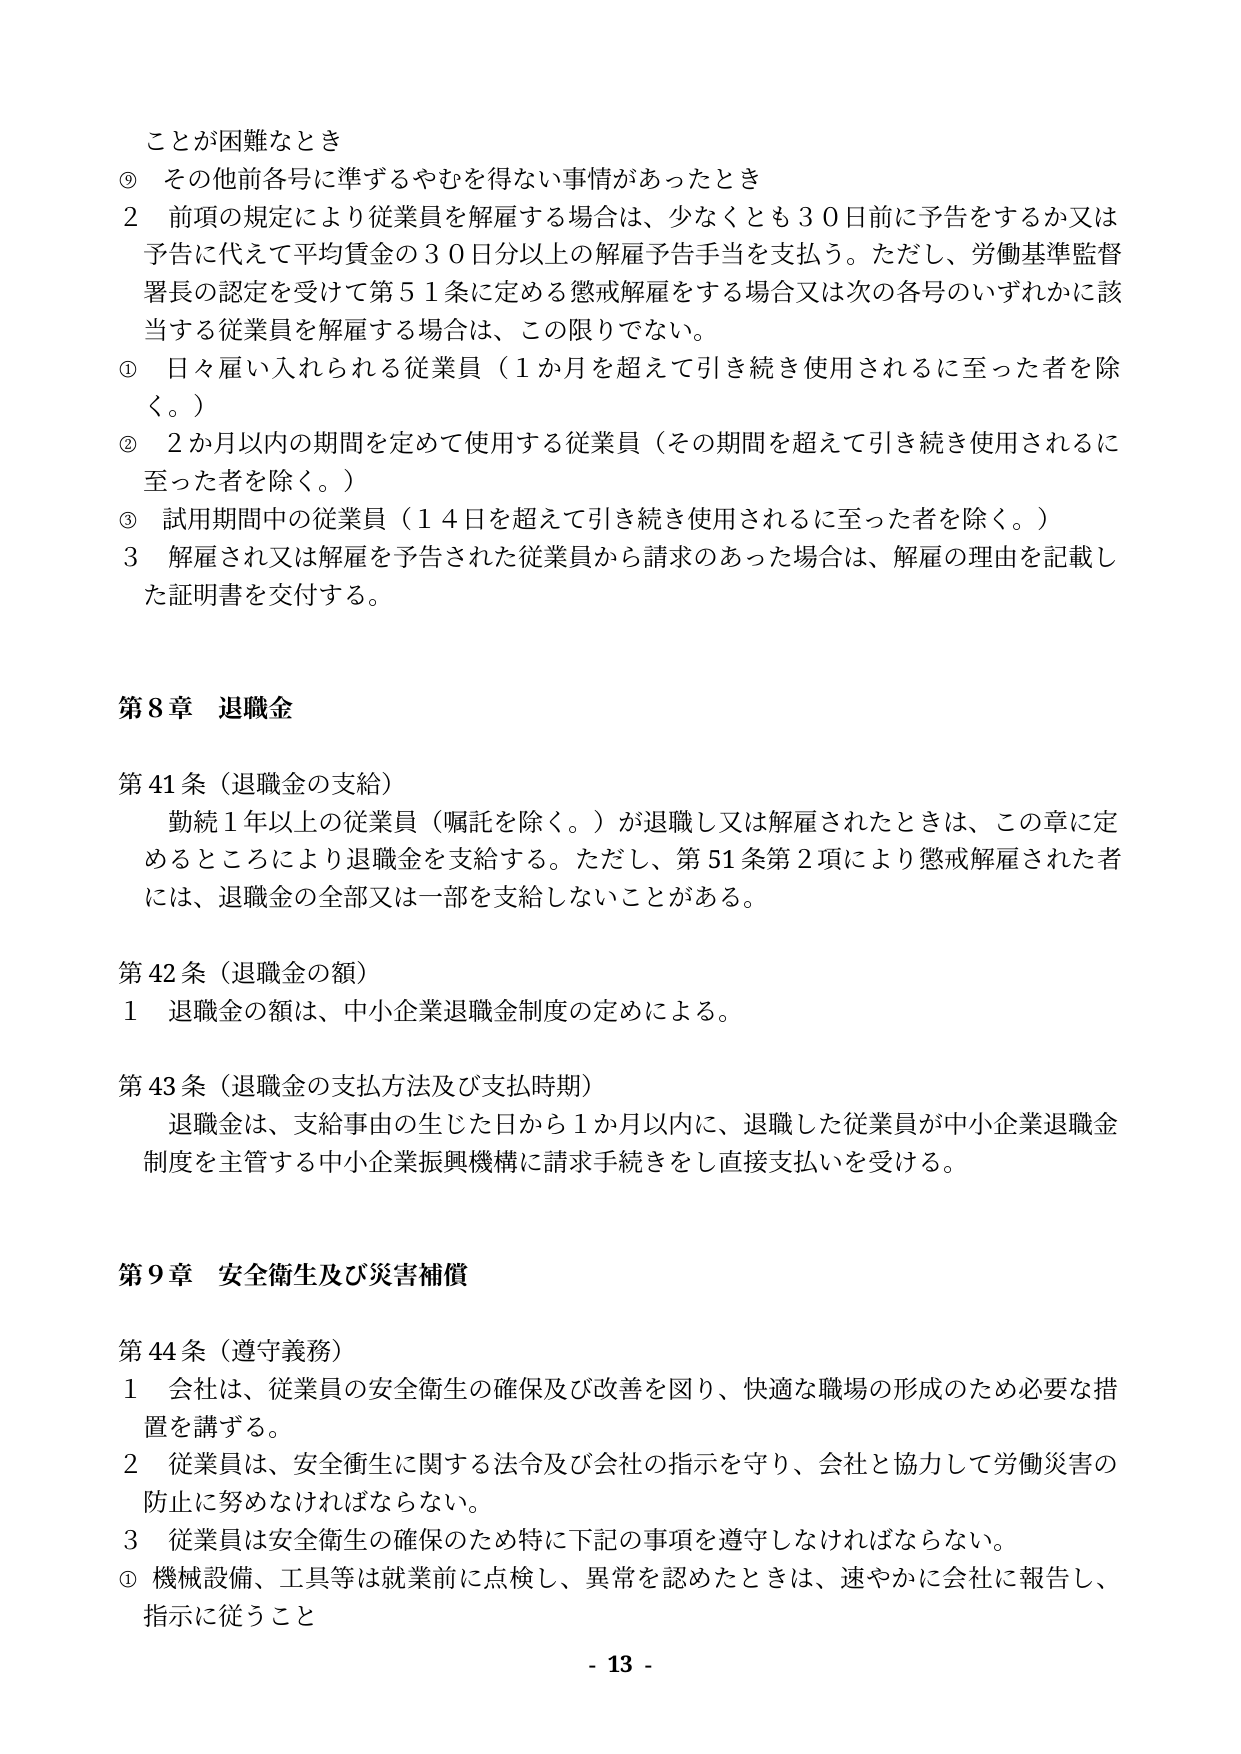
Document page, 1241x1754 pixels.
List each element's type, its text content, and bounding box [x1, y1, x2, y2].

text ② ２か月以内の期間を定めて使用する従業員（その期間を超えて引き続き使用されるに至った者を除く。） [118, 423, 1122, 499]
text ③ 試用期間中の従業員（１４日を超えて引き続き使用されるに至った者を除く。） [118, 499, 1122, 537]
text 第８章 退職金 [118, 688, 1122, 726]
text 勤続１年以上の従業員（嘱託を除く。）が退職し又は解雇されたときは、この章に定めるところにより退職金を支給する。ただし、第51条第２項により懲戒解雇された者には、退職金の全部又は一部を支給しないことがある。 [118, 801, 1122, 915]
text 第41条（退職金の支給） [118, 763, 1122, 801]
text ３ 解雇され又は解雇を予告された従業員から請求のあった場合は、解雇の理由を記載した証明書を交付する。 [118, 537, 1122, 612]
text １ 会社は、従業員の安全衛生の確保及び改善を図り、快適な職場の形成のため必要な措置を講ずる。 [118, 1368, 1122, 1444]
text ３ 従業員は安全衛生の確保のため特に下記の事項を遵守しなければならない。 [118, 1520, 1122, 1558]
text ２ 前項の規定により従業員を解雇する場合は、少なくとも３０日前に予告をするか又は予告に代えて平均賃金の３０日分以上の解雇予告手当を支払う。ただし、労働基準監督署長の認定を受けて第５１条に定める懲戒解雇をする場合又は次の各号のいずれかに該当する従業員を解雇する場合は、この限りでない。 [118, 196, 1122, 348]
text ⑨ その他前各号に準ずるやむを得ない事情があったとき [118, 158, 1122, 196]
text 第43条（退職金の支払方法及び支払時期） [118, 1066, 1122, 1104]
text ① 日々雇い入れられる従業員（１か月を超えて引き続き使用されるに至った者を除く。） [118, 348, 1122, 423]
text １ 退職金の額は、中小企業退職金制度の定めによる。 [118, 990, 1122, 1028]
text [118, 121, 1122, 158]
text ① 機械設備、工具等は就業前に点検し、異常を認めたときは、速やかに会社に報告し、指示に従うこと [118, 1558, 1122, 1633]
text ２ 従業員は、安全衝生に関する法令及び会社の指示を守り、会社と協力して労働災害の防止に努めなければならない。 [118, 1444, 1122, 1520]
text 第９章 安全衛生及び災害補償 [118, 1255, 1122, 1293]
text 退職金は、支給事由の生じた日から１か月以内に、退職した従業員が中小企業退職金制度を主管する中小企業振興機構に請求手続きをし直接支払いを受ける。 [118, 1104, 1122, 1179]
text 第42条（退職金の額） [118, 953, 1122, 990]
text 第44条（遵守義務） [118, 1331, 1122, 1368]
